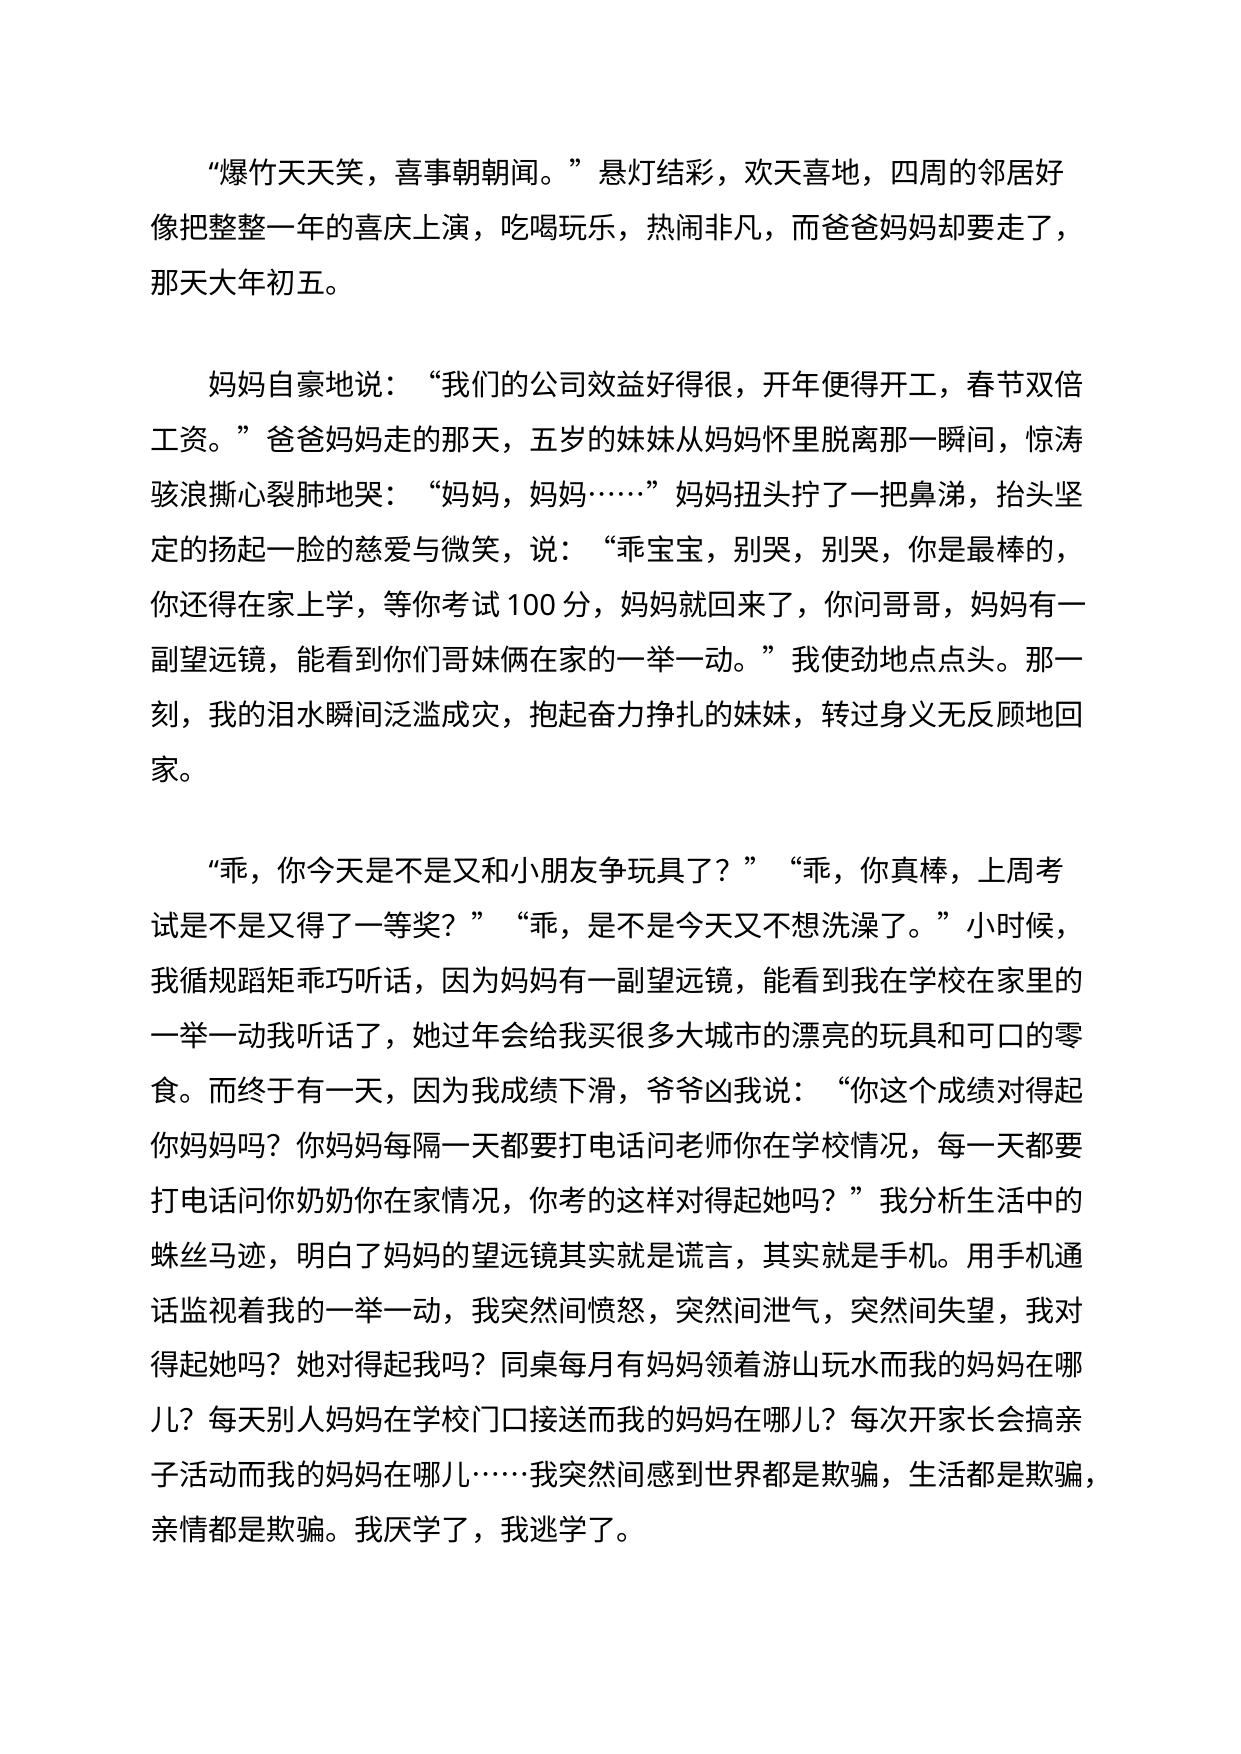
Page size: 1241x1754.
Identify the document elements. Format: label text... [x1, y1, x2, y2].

text 妈妈自豪地说：“我们的公司效益好得很，开年便得开工，春节双倍工资。”爸爸妈妈走的那天，五岁的妹妹从妈妈怀里脱离那一瞬间，惊涛骇浪撕心裂肺地哭：“妈妈，妈妈……”妈妈扭头拧了一把鼻涕，抬头坚定的扬起一脸的慈爱与微笑，说：“乖宝宝，别哭，别哭，你是最棒的，你还得在家上学，等你考试100分，妈妈就回来了，你问哥哥，妈妈有一副望远镜，能看到你们哥妹俩在家的一举一动。”我使劲地点点头。那一刻，我的泪水瞬间泛滥成灾，抱起奋力挣扎的妹妹，转过身义无反顾地回家。 [150, 362, 1090, 788]
text “乖，你今天是不是又和小朋友争玩具了？”“乖，你真棒，上周考试是不是又得了一等奖？”“乖，是不是今天又不想洗澡了。”小时候，我循规蹈矩乖巧听话，因为妈妈有一副望远镜，能看到我在学校在家里的一举一动我听话了，她过年会给我买很多大城市的漂亮的玩具和可口的零食。而终于有一天，因为我成绩下滑，爷爷凶我说：“你这个成绩对得起你妈妈吗？你妈妈每隔一天都要打电话问老师你在学校情况，每一天都要打电话问你奶奶你在家情况，你考的这样对得起她吗？”我分析生活中的蛛丝马迹，明白了妈妈的望远镜其实就是谎言，其实就是手机。用手机通话监视着我的一举一动，我突然间愤怒，突然间泄气，突然间失望，我对得起她吗？她对得起我吗？同桌每月有妈妈领着游山玩水而我的妈妈在哪儿？每天别人妈妈在学校门口接送而我的妈妈在哪儿？每次开家长会搞亲子活动而我的妈妈在哪儿……我突然间感到世界都是欺骗，生活都是欺骗，亲情都是欺骗。我厌学了，我逃学了。 [150, 848, 1090, 1549]
text “爆竹天天笑，喜事朝朝闻。”悬灯结彩，欢天喜地，四周的邻居好像把整整一年的喜庆上演，吃喝玩乐，热闹非凡，而爸爸妈妈却要走了，那天大年初五。 [150, 150, 1090, 302]
